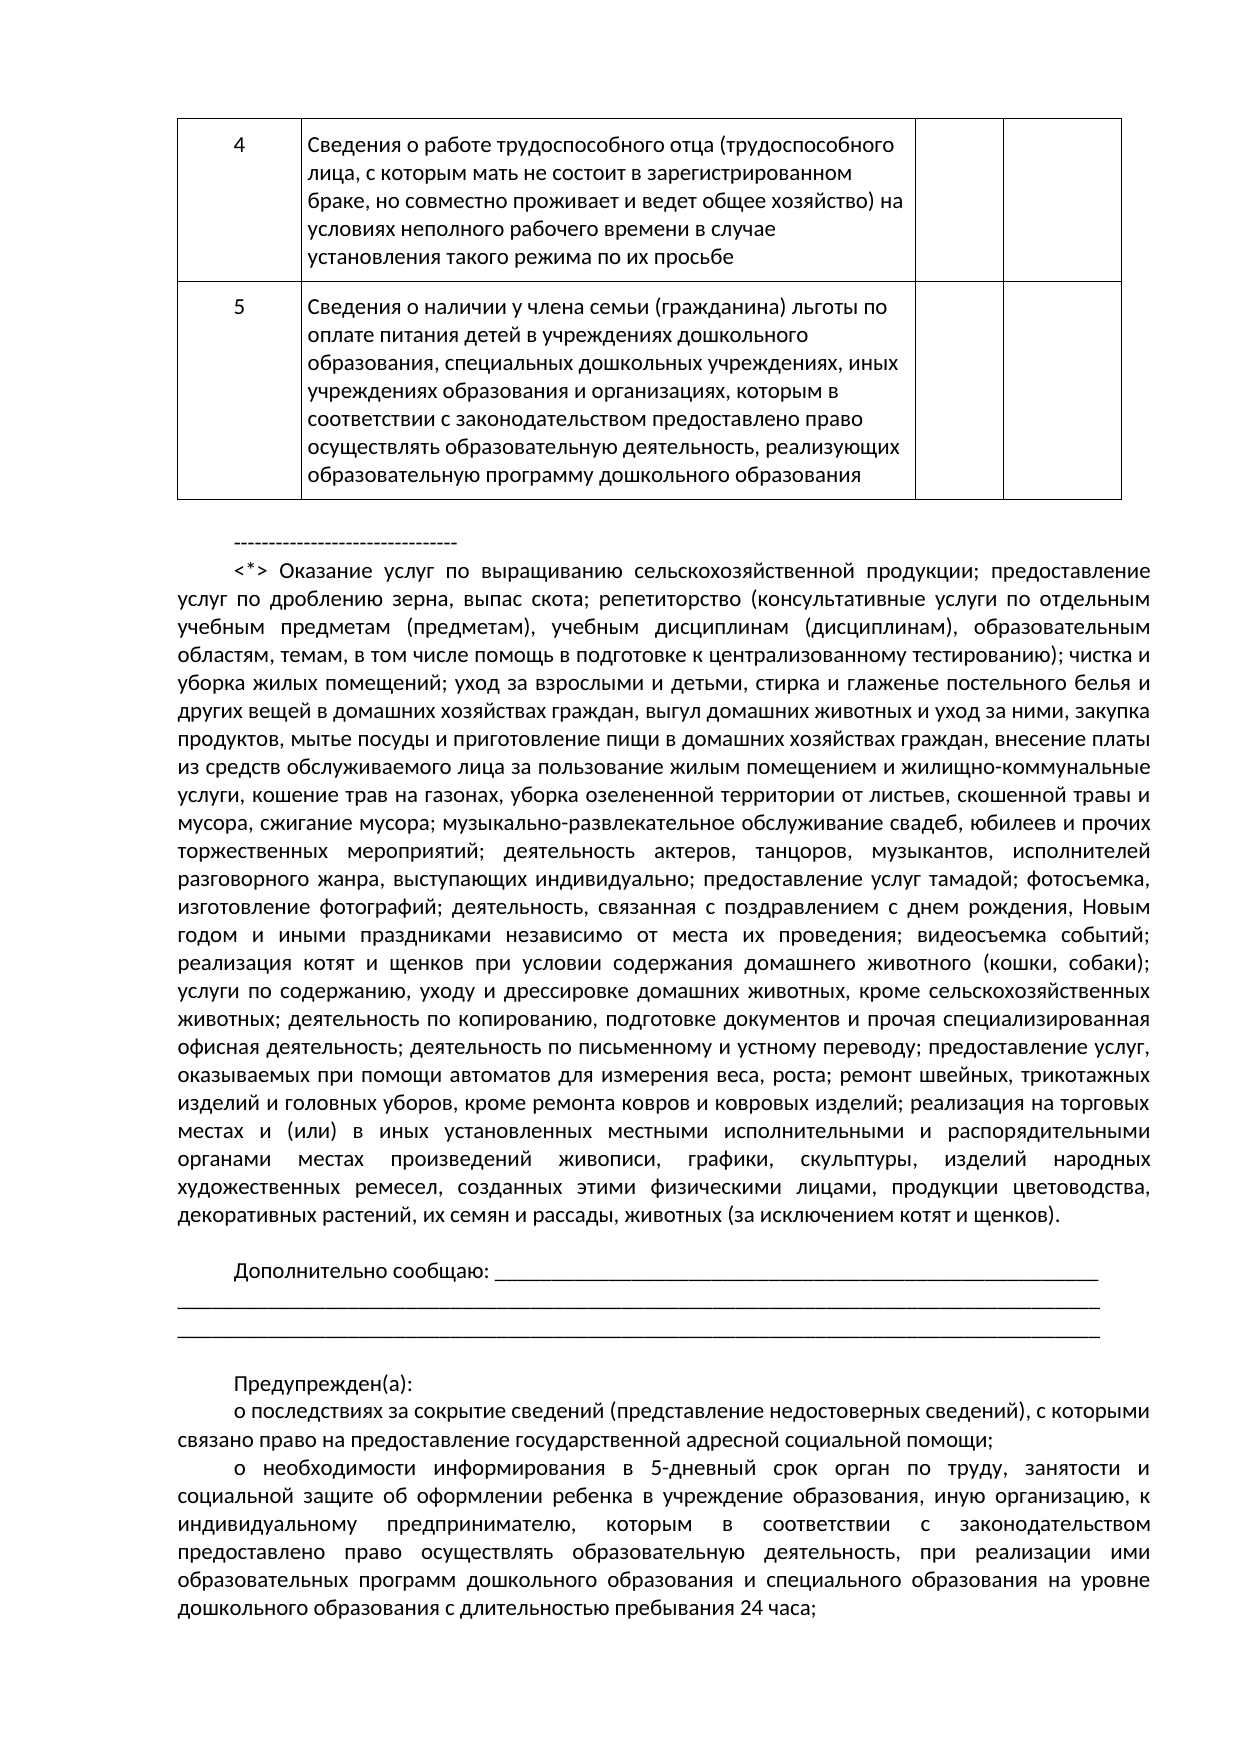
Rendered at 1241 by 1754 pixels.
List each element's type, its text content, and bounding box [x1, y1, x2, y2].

table_cell [1004, 282, 1121, 499]
table_cell Сведения о наличии у члена семьи (гражданина) льготы по оплате питания детей в учреждениях дошкольного образования, специальных дошкольных учреждениях, иных учреждениях образования и организациях, которым в соответствии с законодательством предоставлено право осуществлять образовательную деятельность, реализующих образовательную программу дошкольного образования [302, 282, 915, 499]
table_cell Сведения о работе трудоспособного отца (трудоспособного лица, с которым мать не состоит в зарегистрированном браке, но совместно проживает и ведет общее хозяйство) на условиях неполного рабочего времени в случае установления такого режима по их просьбе [302, 119, 915, 281]
table_cell [916, 119, 1003, 281]
table_cell [916, 282, 1003, 499]
text Дополнительно сообщаю: _____________________________________________________ [177, 1257, 1152, 1284]
text -------------------------------- [177, 528, 1152, 556]
table_cell [1004, 119, 1121, 281]
table_cell 5 [178, 282, 301, 499]
text о последствиях за сокрытие сведений (представление недостоверных сведений), с которыми связано право на предоставление государственной адресной социальной помощи; [177, 1397, 1152, 1453]
text о необходимости информирования в 5-дневный срок орган по труду, занятости и социальной защите об оформлении ребенка в учреждение образования, иную организацию, к индивидуальному предпринимателю, которым в соответствии с законодательством предоставлено право осуществлять образовательную деятельность, при реализации ими образовательных программ дошкольного образования и специального образования на уровне дошкольного образования с длительностью пребывания 24 часа; [177, 1453, 1152, 1621]
table_cell 4 [178, 119, 301, 281]
text _________________________________________________________________________________ [177, 1284, 1152, 1313]
text Предупрежден(а): [177, 1369, 1152, 1397]
text _________________________________________________________________________________ [177, 1313, 1152, 1341]
text <*> Оказание услуг по выращиванию сельскохозяйственной продукции; предоставление услуг по дроблению зерна, выпас скота; репетиторство (консультативные услуги по отдельным учебным предметам (предметам), учебным дисциплинам (дисциплинам), образовательным областям, темам, в том числе помощь в подготовке к централизованному тестированию); чистка и уборка жилых помещений; уход за взрослыми и детьми, стирка и глаженье постельного белья и других вещей в домашних хозяйствах граждан, выгул домашних животных и уход за ними, закупка продуктов, мытье посуды и приготовление пищи в домашних хозяйствах граждан, внесение платы из средств обслуживаемого лица за пользование жилым помещением и жилищно-коммунальные услуги, кошение трав на газонах, уборка озелененной территории от листьев, скошенной травы и мусора, сжигание мусора; музыкально-развлекательное обслуживание свадеб, юбилеев и прочих торжественных мероприятий; деятельность актеров, танцоров, музыкантов, исполнителей разговорного жанра, выступающих индивидуально; предоставление услуг тамадой; фотосъемка, изготовление фотографий; деятельность, связанная с поздравлением с днем рождения, Новым годом и иными праздниками независимо от места их проведения; видеосъемка событий; реализация котят и щенков при условии содержания домашнего животного (кошки, собаки); услуги по содержанию, уходу и дрессировке домашних животных, кроме сельскохозяйственных животных; деятельность по копированию, подготовке документов и прочая специализированная офисная деятельность; деятельность по письменному и устному переводу; предоставление услуг, оказываемых при помощи автоматов для измерения веса, роста; ремонт швейных, трикотажных изделий и головных уборов, кроме ремонта ковров и ковровых изделий; реализация на торговых местах и (или) в иных установленных местными исполнительными и распорядительными органами местах произведений живописи, графики, скульптуры, изделий народных художественных ремесел, созданных этими физическими лицами, продукции цветоводства, декоративных растений, их семян и рассады, животных (за исключением котят и щенков). [177, 556, 1152, 1228]
